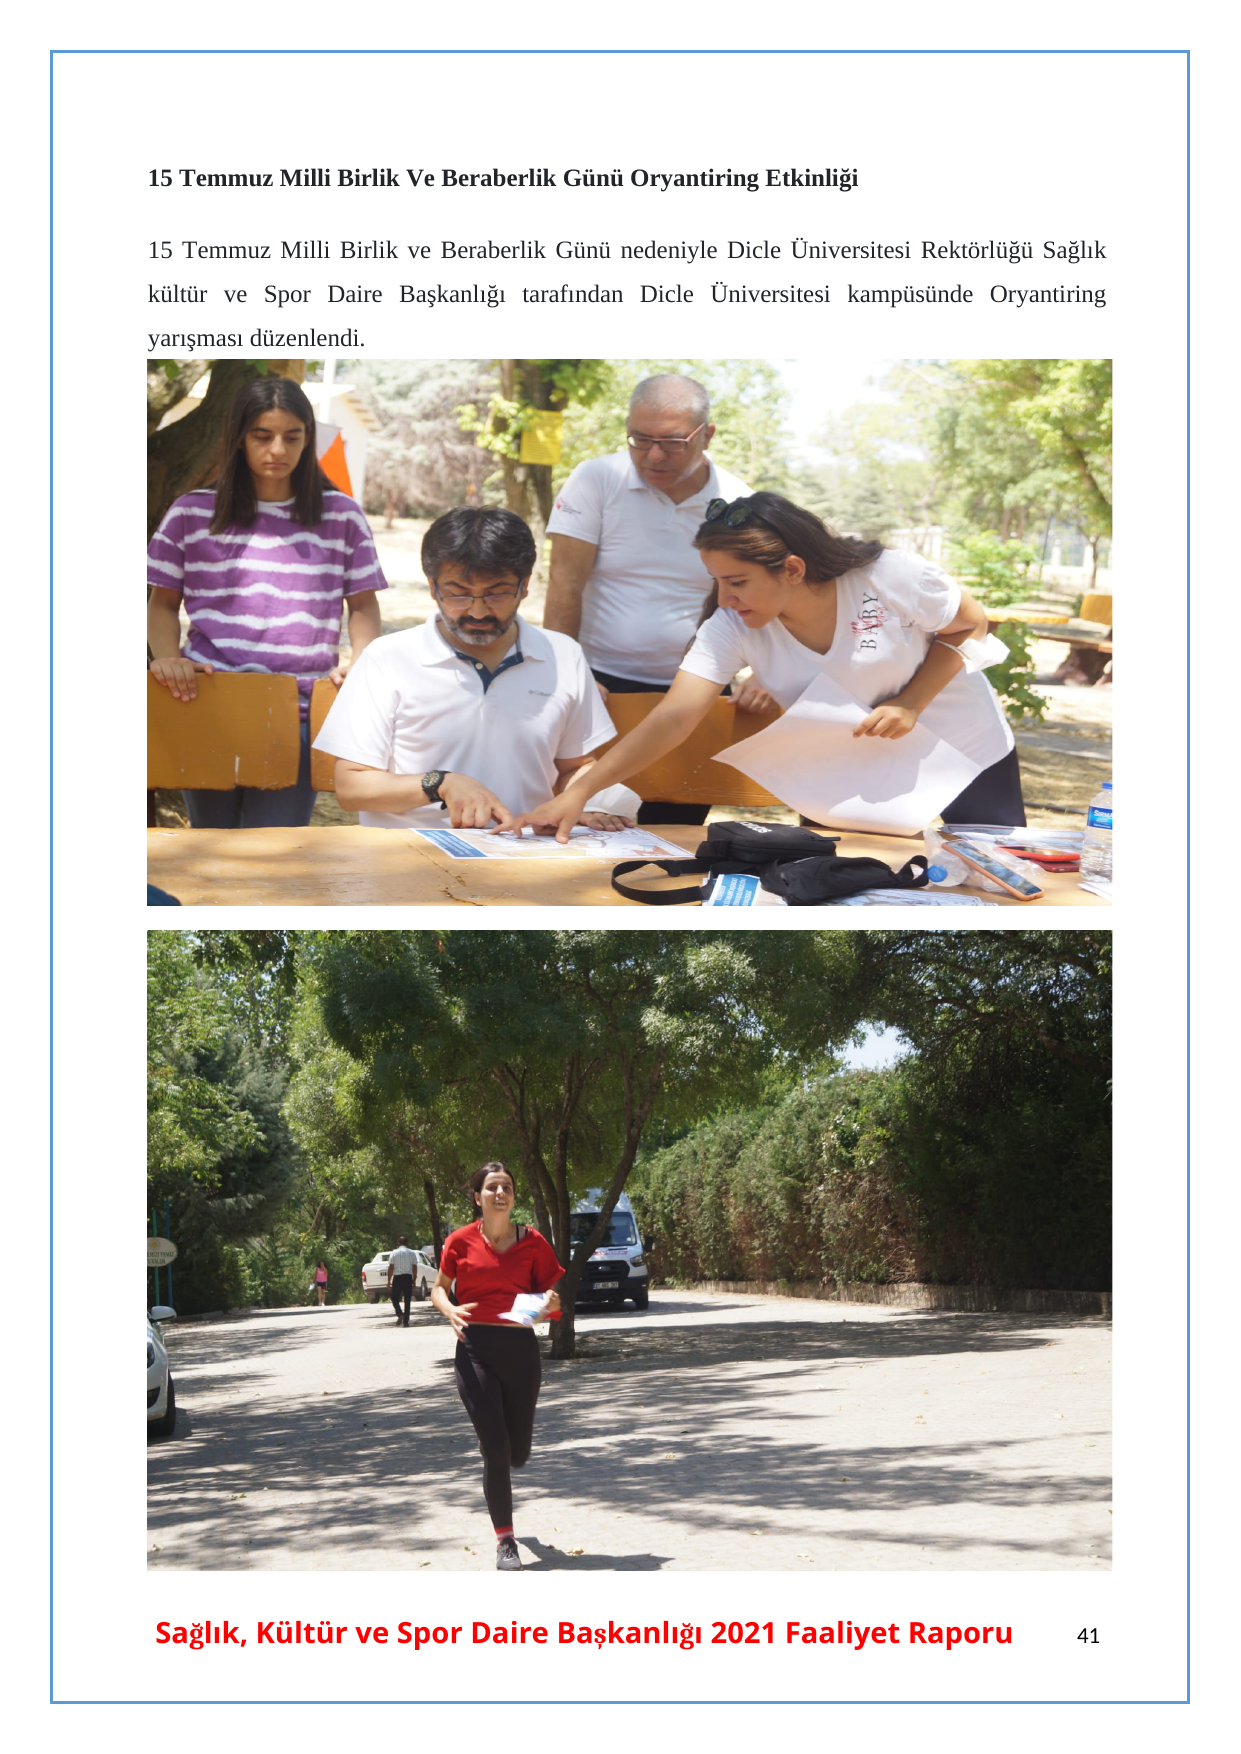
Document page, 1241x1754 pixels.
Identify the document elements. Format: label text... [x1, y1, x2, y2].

text 15 Temmuz Milli Birlik ve Beraberlik Günü nedeniyle Dicle Üniversitesi Rektörlüğü Sağlık kültür ve Spor Daire Başkanlığı tarafından Dicle Üniversitesi kampüsünde Oryantiring yarışması düzenlendi. [148, 221, 1107, 352]
picture [147, 930, 1112, 1571]
text 15 Temmuz Milli Birlik Ve Beraberlik Günü Oryantiring Etkinliği [148, 148, 1107, 191]
picture [147, 359, 1112, 906]
